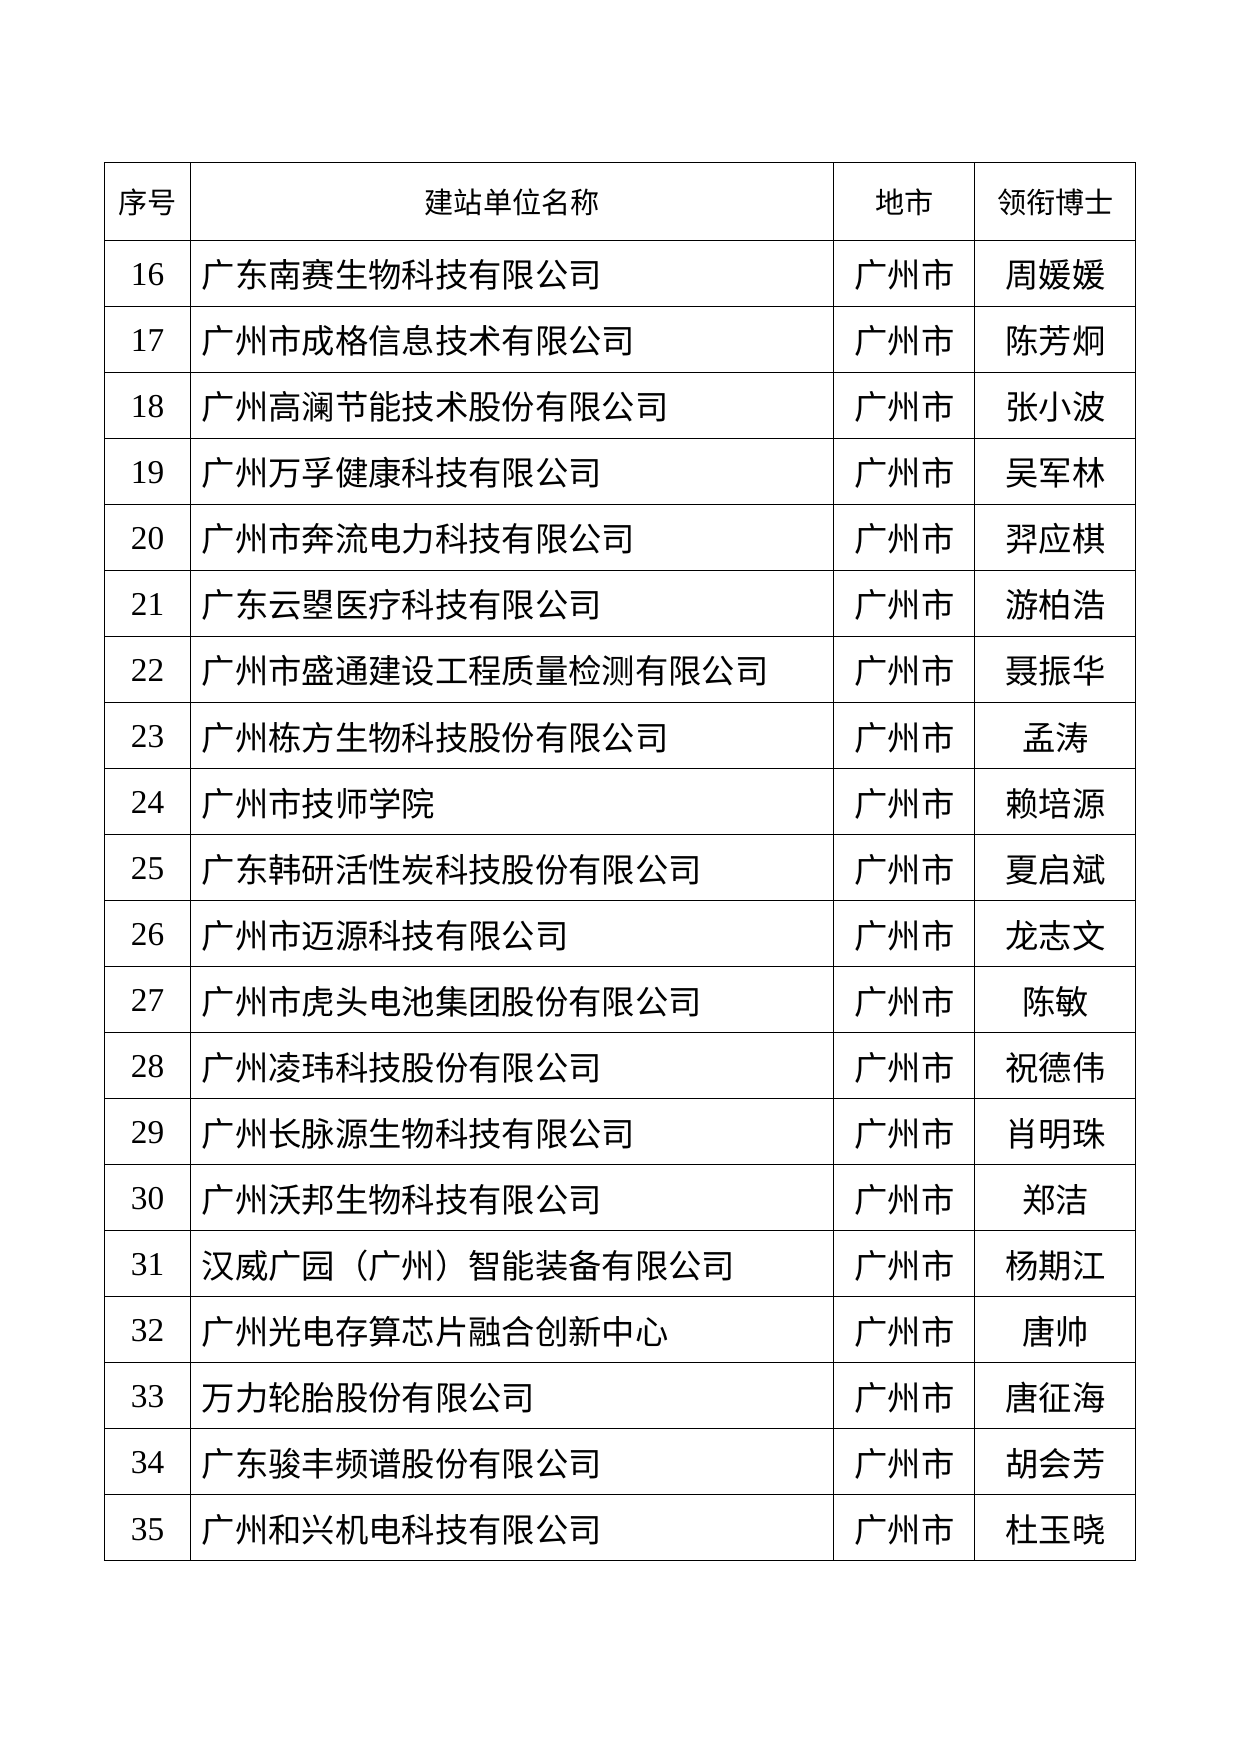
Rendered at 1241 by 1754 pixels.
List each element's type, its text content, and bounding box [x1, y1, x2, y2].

table_cell 16 [105, 241, 190, 306]
table_cell 33 [105, 1363, 190, 1428]
table_cell 18 [105, 373, 190, 438]
table_cell 广州市 [834, 637, 974, 702]
table_cell 赖培源 [975, 769, 1135, 834]
table_cell 广东韩研活性炭科技股份有限公司 [191, 835, 833, 900]
table_cell 广州市 [834, 1033, 974, 1098]
table_cell 胡会芳 [975, 1429, 1135, 1494]
table_cell 广州市 [834, 967, 974, 1032]
table_cell 广州市 [834, 1495, 974, 1560]
table_cell 21 [105, 571, 190, 636]
table_cell 广东南赛生物科技有限公司 [191, 241, 833, 306]
table_cell 祝德伟 [975, 1033, 1135, 1098]
table_cell 28 [105, 1033, 190, 1098]
table_cell 游柏浩 [975, 571, 1135, 636]
table_cell 羿应棋 [975, 505, 1135, 570]
table_cell 万力轮胎股份有限公司 [191, 1363, 833, 1428]
table_cell 32 [105, 1297, 190, 1362]
table_cell 广州高澜节能技术股份有限公司 [191, 373, 833, 438]
table_cell 29 [105, 1099, 190, 1164]
table_cell 广州市 [834, 1099, 974, 1164]
table_cell 广州市迈源科技有限公司 [191, 901, 833, 966]
table_cell 肖明珠 [975, 1099, 1135, 1164]
table_cell 34 [105, 1429, 190, 1494]
table_cell 广州市 [834, 439, 974, 504]
table_cell 陈敏 [975, 967, 1135, 1032]
table_cell 张小波 [975, 373, 1135, 438]
table_cell 广州凌玮科技股份有限公司 [191, 1033, 833, 1098]
table_cell 广州市 [834, 1165, 974, 1230]
table_cell 夏启斌 [975, 835, 1135, 900]
table_cell 广州市 [834, 835, 974, 900]
table_header 地市 [834, 163, 974, 239]
table_cell 广州市 [834, 1297, 974, 1362]
table_cell 25 [105, 835, 190, 900]
table_cell 广州市成格信息技术有限公司 [191, 307, 833, 372]
table_cell 20 [105, 505, 190, 570]
table_cell 27 [105, 967, 190, 1032]
table_cell 唐征海 [975, 1363, 1135, 1428]
table_cell 杨期江 [975, 1231, 1135, 1296]
table_cell 广州市 [834, 307, 974, 372]
table_cell 广东骏丰频谱股份有限公司 [191, 1429, 833, 1494]
table_cell 30 [105, 1165, 190, 1230]
table_cell 杜玉晓 [975, 1495, 1135, 1560]
table_cell 广州万孚健康科技有限公司 [191, 439, 833, 504]
table_cell 广州长脉源生物科技有限公司 [191, 1099, 833, 1164]
table_cell 广州市 [834, 241, 974, 306]
table_header 领衔博士 [975, 163, 1135, 239]
table_cell 广州和兴机电科技有限公司 [191, 1495, 833, 1560]
table_cell 广州市奔流电力科技有限公司 [191, 505, 833, 570]
table_cell 35 [105, 1495, 190, 1560]
table_cell 广州市 [834, 373, 974, 438]
table_cell 广州市 [834, 1363, 974, 1428]
table_cell 周媛媛 [975, 241, 1135, 306]
table_cell 郑洁 [975, 1165, 1135, 1230]
table_cell 龙志文 [975, 901, 1135, 966]
table_header 序号 [105, 163, 190, 239]
table_cell 广州市 [834, 769, 974, 834]
table_cell 22 [105, 637, 190, 702]
table_cell 广州市 [834, 901, 974, 966]
table_cell 广州栋方生物科技股份有限公司 [191, 703, 833, 768]
table_cell 广州市 [834, 505, 974, 570]
table_cell 31 [105, 1231, 190, 1296]
table_cell 唐帅 [975, 1297, 1135, 1362]
table_cell 广州市 [834, 703, 974, 768]
table_cell 广州市 [834, 1231, 974, 1296]
table_cell 17 [105, 307, 190, 372]
table_cell 聂振华 [975, 637, 1135, 702]
table_cell 广州市 [834, 1429, 974, 1494]
table_cell 广州市盛通建设工程质量检测有限公司 [191, 637, 833, 702]
table_header 建站单位名称 [191, 163, 833, 239]
table_cell 24 [105, 769, 190, 834]
table_cell 汉威广园（广州）智能装备有限公司 [191, 1231, 833, 1296]
table_cell 广州市技师学院 [191, 769, 833, 834]
table_cell 23 [105, 703, 190, 768]
table_cell 陈芳炯 [975, 307, 1135, 372]
table_cell 孟涛 [975, 703, 1135, 768]
table_cell 吴军林 [975, 439, 1135, 504]
table_cell 19 [105, 439, 190, 504]
table_cell 广东云曌医疗科技有限公司 [191, 571, 833, 636]
table_cell 广州光电存算芯片融合创新中心 [191, 1297, 833, 1362]
table_cell 广州市虎头电池集团股份有限公司 [191, 967, 833, 1032]
table_cell 广州沃邦生物科技有限公司 [191, 1165, 833, 1230]
table_cell 26 [105, 901, 190, 966]
table_cell 广州市 [834, 571, 974, 636]
